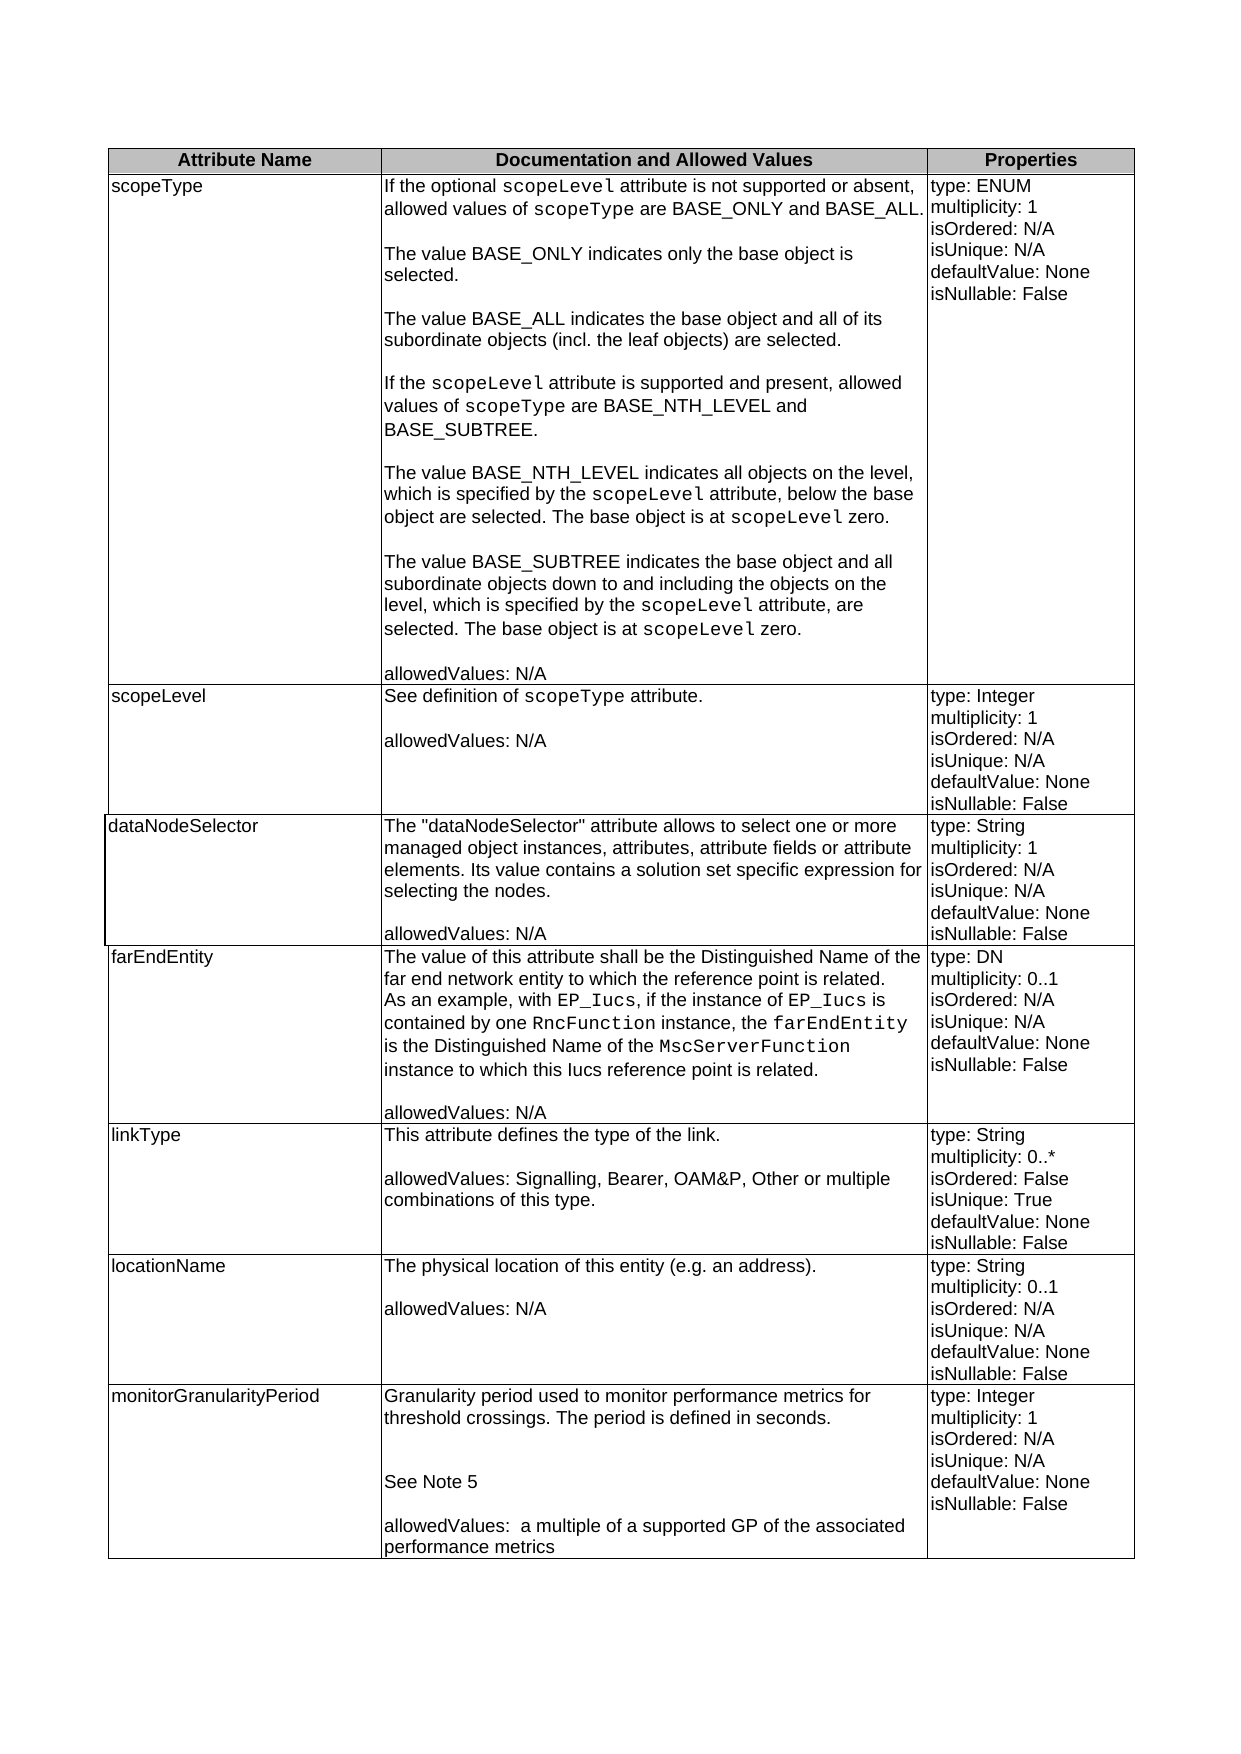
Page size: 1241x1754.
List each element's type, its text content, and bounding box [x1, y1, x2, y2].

table_cell The "dataNodeSelector" attribute allows to select one or more managed object instances, attributes, attribute fields or attribute elements. Its value contains a solution set specific expression for selecting the nodes. allowedValues: N/A [382, 815, 927, 945]
table_cell scopeLevel [109, 685, 381, 814]
table_cell linkType [109, 1124, 381, 1254]
table_cell The physical location of this entity (e.g. an address). allowedValues: N/A [382, 1255, 927, 1384]
table_cell type: String multiplicity: 0..1 isOrdered: N/A isUnique: N/A defaultValue: None isNullable: False [928, 1255, 1134, 1384]
table_cell See definition of scopeType attribute. allowedValues: N/A [382, 685, 927, 814]
table_cell type: Integer multiplicity: 1 isOrdered: N/A isUnique: N/A defaultValue: None isNullable: False [928, 1385, 1134, 1558]
table_cell type: String multiplicity: 0..* isOrdered: False isUnique: True defaultValue: None isNullable: False [928, 1124, 1134, 1254]
table_cell If the optional scopeLevel attribute is not supported or absent, allowed values of scopeType are BASE_ONLY and BASE_ALL. The value BASE_ONLY indicates only the base object is selected. The value BASE_ALL indicates the base object and all of its subordinate objects (incl. the leaf objects) are selected. If the scopeLevel attribute is supported and present, allowed values of scopeType are BASE_NTH_LEVEL and BASE_SUBTREE. The value BASE_NTH_LEVEL indicates all objects on the level, which is specified by the scopeLevel attribute, below the base object are selected. The base object is at scopeLevel zero. The value BASE_SUBTREE indicates the base object and all subordinate objects down to and including the objects on the level, which is specified by the scopeLevel attribute, are selected. The base object is at scopeLevel zero. allowedValues: N/A [382, 175, 927, 684]
table_cell type: ENUM multiplicity: 1 isOrdered: N/A isUnique: N/A defaultValue: None isNullable: False [928, 175, 1134, 684]
table_header Documentation and Allowed Values [382, 149, 927, 173]
table_cell farEndEntity [109, 946, 381, 1123]
table_cell type: DN multiplicity: 0..1 isOrdered: N/A isUnique: N/A defaultValue: None isNullable: False [928, 946, 1134, 1123]
table_cell Granularity period used to monitor performance metrics for threshold crossings. The period is defined in seconds. See Note 5 allowedValues: a multiple of a supported GP of the associated performance metrics [382, 1385, 927, 1558]
table_cell monitorGranularityPeriod [109, 1385, 381, 1558]
table_cell dataNodeSelector [106, 815, 381, 945]
table_cell locationName [109, 1255, 381, 1384]
table_cell The value of this attribute shall be the Distinguished Name of the far end network entity to which the reference point is related. As an example, with EP_Iucs, if the instance of EP_Iucs is contained by one RncFunction instance, the farEndEntity is the Distinguished Name of the MscServerFunction instance to which this Iucs reference point is related. allowedValues: N/A [382, 946, 927, 1123]
table_cell type: String multiplicity: 1 isOrdered: N/A isUnique: N/A defaultValue: None isNullable: False [928, 815, 1134, 945]
table_cell scopeType [109, 175, 381, 684]
table_cell type: Integer multiplicity: 1 isOrdered: N/A isUnique: N/A defaultValue: None isNullable: False [928, 685, 1134, 814]
table_header Properties [928, 149, 1134, 173]
table_cell This attribute defines the type of the link. allowedValues: Signalling, Bearer, OAM&P, Other or multiple combinations of this type. [382, 1124, 927, 1254]
table_header Attribute Name [109, 149, 381, 173]
